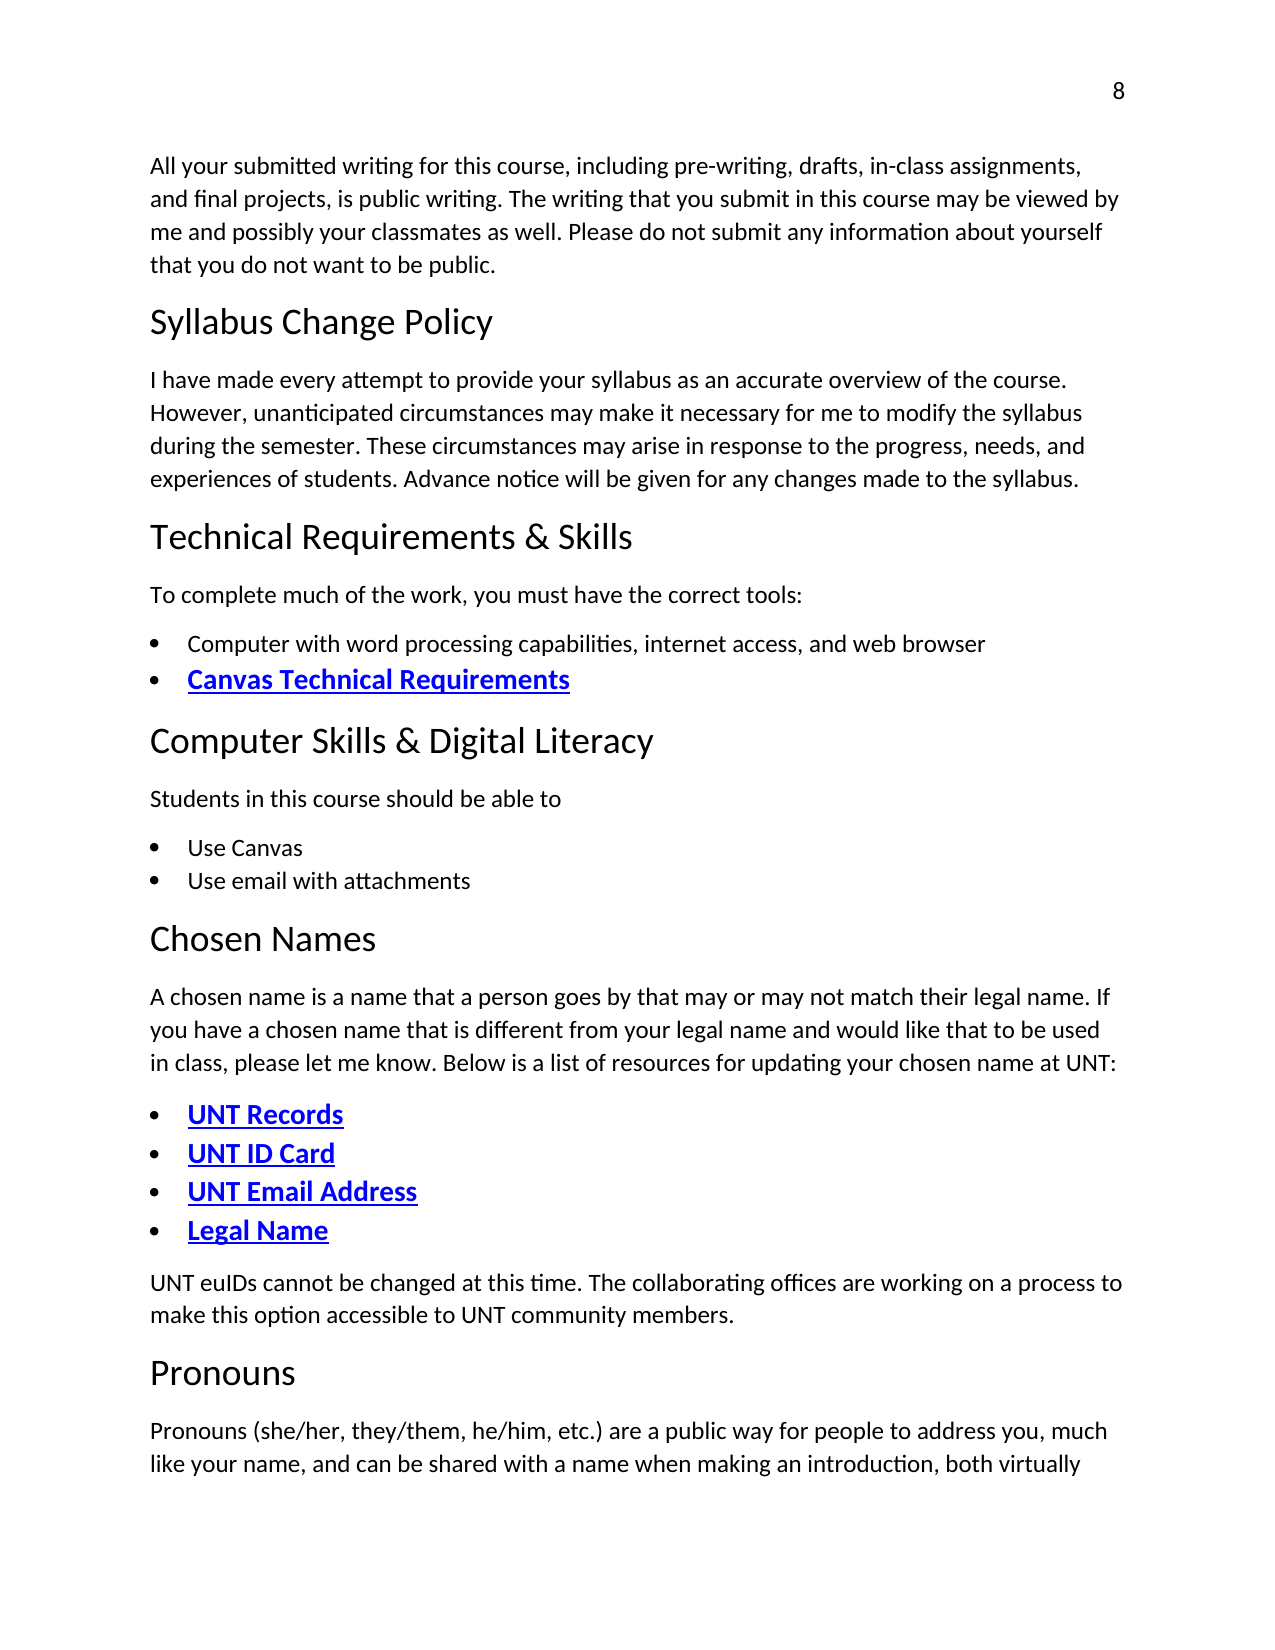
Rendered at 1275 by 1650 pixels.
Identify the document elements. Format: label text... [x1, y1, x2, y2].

list Use Canvas [150, 832, 1125, 863]
list UNT Email Address [150, 1173, 1125, 1209]
text Pronouns [150, 1349, 1125, 1395]
list Legal Name [150, 1212, 1125, 1247]
text Technical Requirements & Skills [150, 513, 1125, 559]
text To complete much of the work, you must have the correct tools: [150, 579, 1125, 609]
text UNT euIDs cannot be changed at this time. The collaborating offices are working on a process to make this option accessible to UNT community members. [150, 1267, 1125, 1330]
text Syllabus Change Policy [150, 298, 1125, 344]
list Canvas Technical Requirements [150, 661, 1125, 697]
text A chosen name is a name that a person goes by that may or may not match their legal name. If you have a chosen name that is different from your legal name and would like that to be used in class, please let me know. Below is a list of resources for updating your chosen name at UNT: [150, 981, 1125, 1077]
list Use email with attachments [150, 865, 1125, 896]
text Chosen Names [150, 915, 1125, 961]
text Computer Skills & Digital Literacy [150, 717, 1125, 762]
list UNT Records [150, 1096, 1125, 1132]
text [150, 1415, 1125, 1479]
text I have made every attempt to provide your syllabus as an accurate overview of the course. However, unanticipated circumstances may make it necessary for me to modify the syllabus during the semester. These circumstances may arise in response to the progress, needs, and experiences of students. Advance notice will be given for any changes made to the syllabus. [150, 364, 1125, 494]
text Students in this course should be able to [150, 783, 1125, 813]
list UNT ID Card [150, 1135, 1125, 1170]
list Computer with word processing capabilities, internet access, and web browser [150, 628, 1125, 659]
text All your submitted writing for this course, including pre-writing, drafts, in-class assignments, and final projects, is public writing. The writing that you submit in this course may be viewed by me and possibly your classmates as well. Please do not submit any information about yourself that you do not want to be public. [150, 150, 1125, 279]
